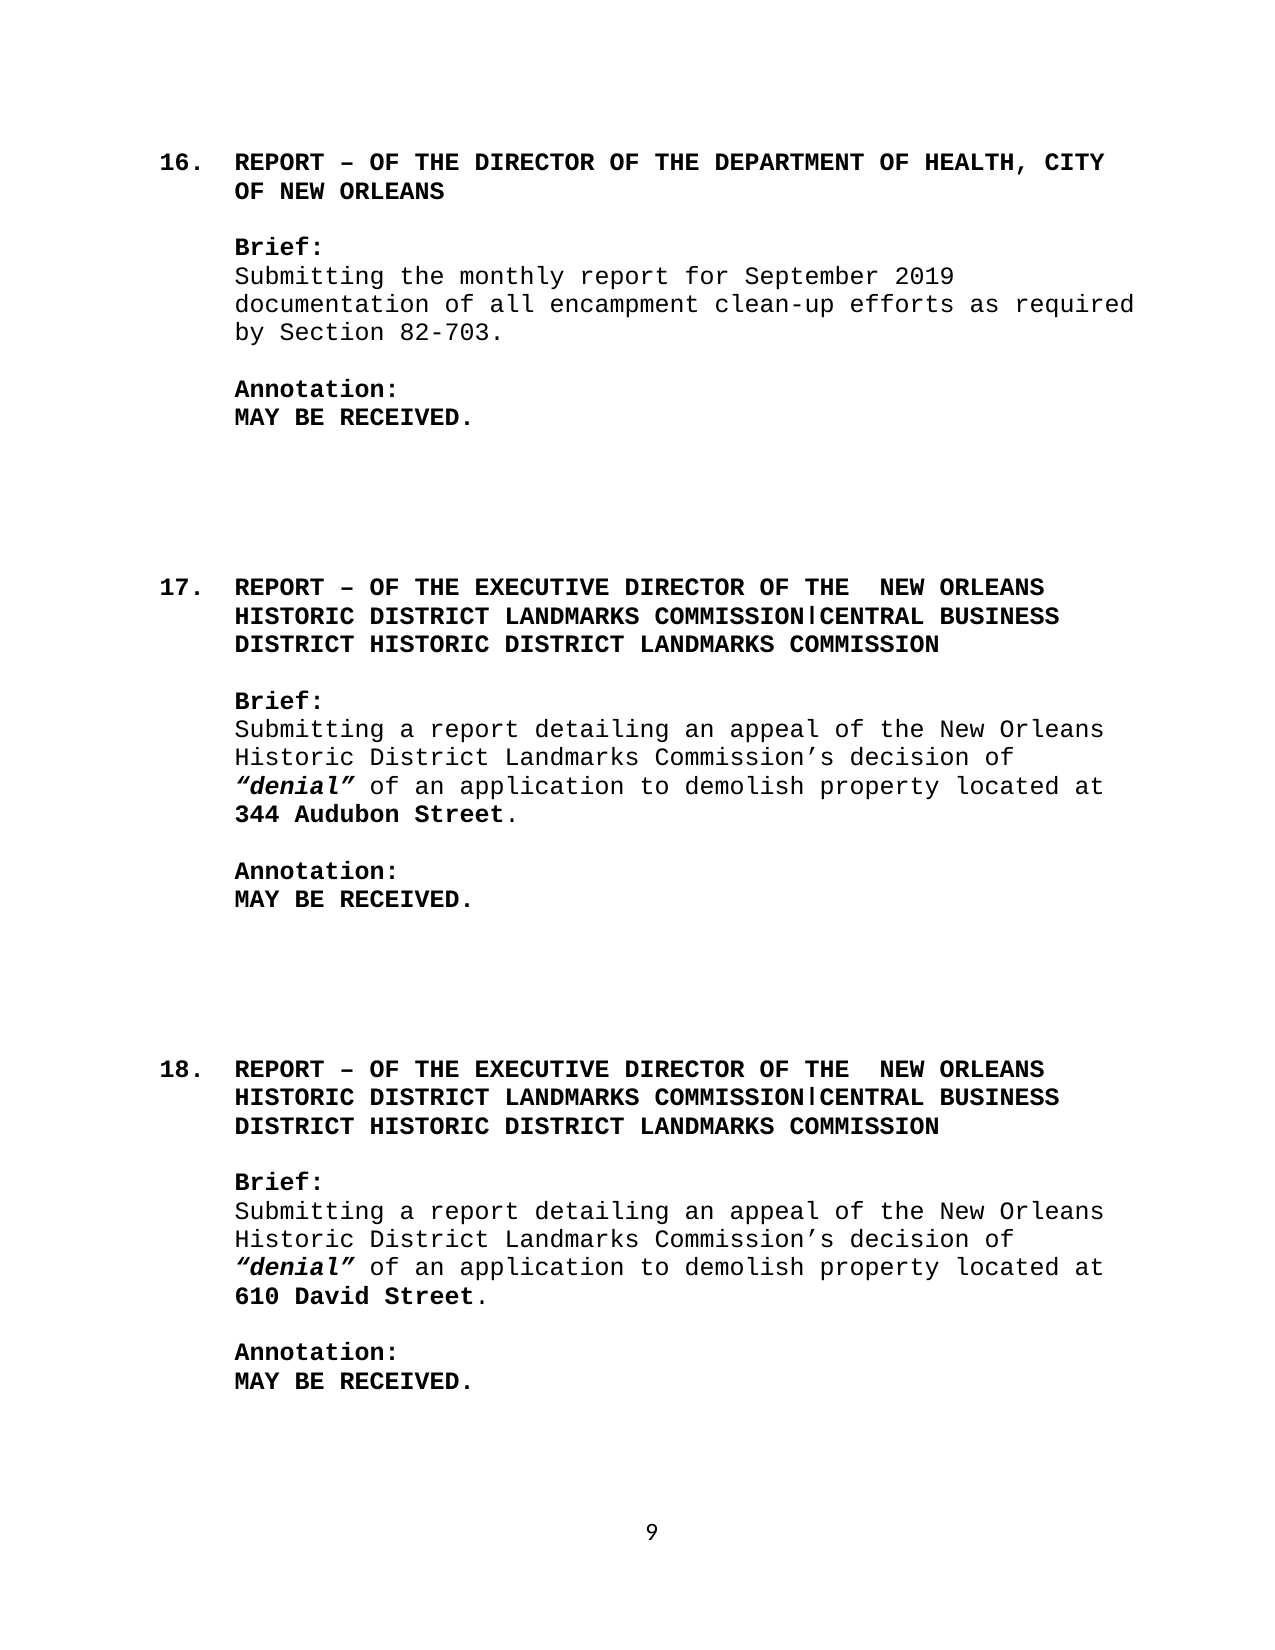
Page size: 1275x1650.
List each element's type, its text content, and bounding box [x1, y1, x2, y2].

list REPORT – OF THE DIRECTOR OF THE DEPARTMENT OF HEALTH, CITY OF NEW ORLEANS [159, 150, 1144, 207]
list Submitting a report detailing an appeal of the New Orleans Historic District Landmarks Commission’s decision of “denial” of an application to demolish property located at 344 Audubon Street. [234, 717, 1144, 830]
list DISTRICT HISTORIC DISTRICT LANDMARKS COMMISSION [159, 1113, 1144, 1142]
list Submitting a report detailing an appeal of the New Orleans Historic District Landmarks Commission’s decision of “denial” of an application to demolish property located at 610 David Street. [234, 1198, 1144, 1312]
list Submitting the monthly report for September 2019 documentation of all encampment clean-up efforts as required by Section 82-703. [234, 263, 1144, 348]
list Annotation: [234, 377, 1144, 405]
list Brief: [159, 1170, 1144, 1198]
list Brief: [159, 688, 1144, 717]
list DISTRICT HISTORIC DISTRICT LANDMARKS COMMISSION [159, 632, 1144, 660]
list HISTORIC DISTRICT LANDMARKS COMMISSIONǀCENTRAL BUSINESS [159, 1085, 1144, 1113]
list REPORT – OF THE EXECUTIVE DIRECTOR OF THE NEW ORLEANS [159, 575, 1144, 603]
text MAY BE RECEIVED. [234, 405, 1144, 433]
text Annotation: [159, 858, 1144, 887]
list Brief: [234, 235, 1144, 263]
list MAY BE RECEIVED. [159, 887, 1144, 915]
list HISTORIC DISTRICT LANDMARKS COMMISSIONǀCENTRAL BUSINESS [159, 603, 1144, 632]
list REPORT – OF THE EXECUTIVE DIRECTOR OF THE NEW ORLEANS [159, 1057, 1144, 1085]
text MAY BE RECEIVED. [234, 1368, 1144, 1397]
text Annotation: [159, 1340, 1144, 1368]
